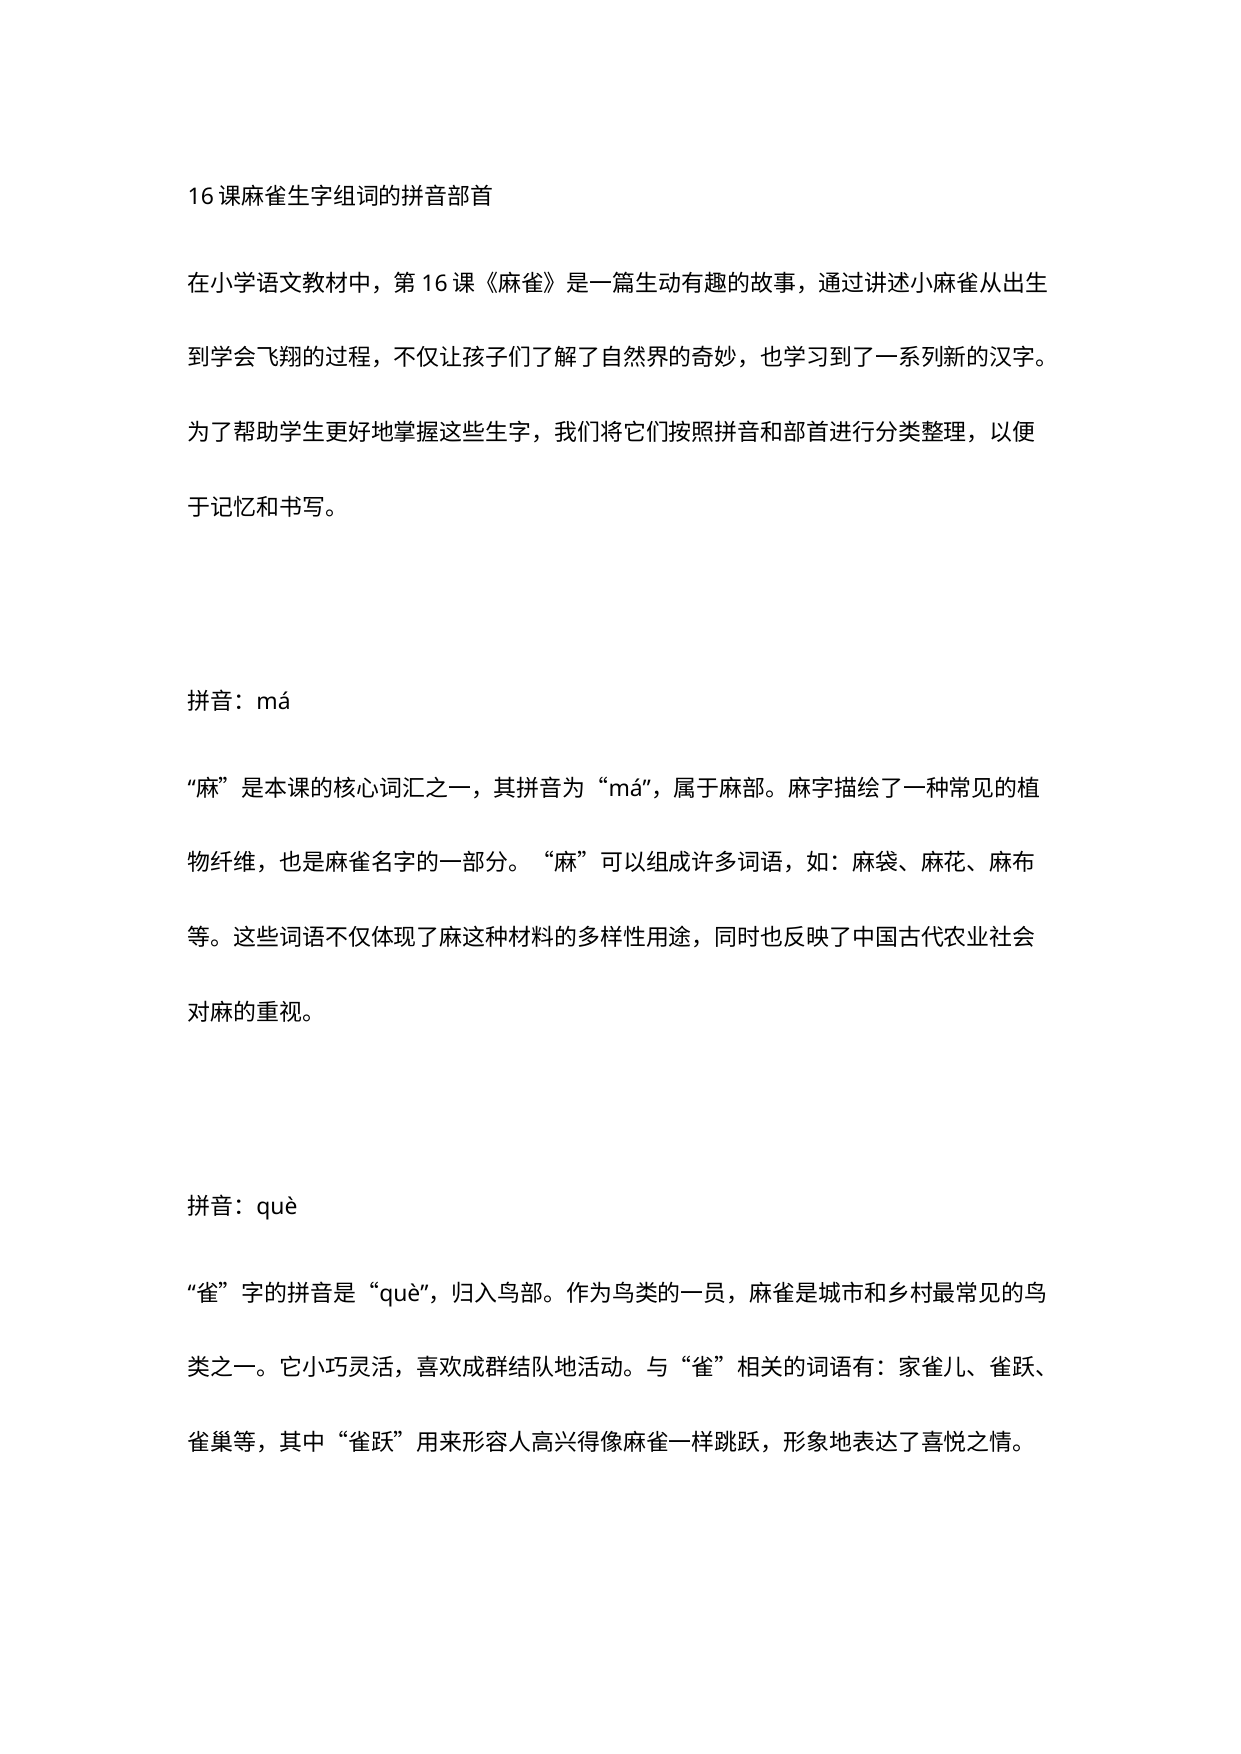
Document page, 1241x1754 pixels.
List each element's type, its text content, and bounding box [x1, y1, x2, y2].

text “麻”是本课的核心词汇之一，其拼音为“má”，属于麻部。麻字描绘了一种常见的植物纤维，也是麻雀名字的一部分。“麻”可以组成许多词语，如：麻袋、麻花、麻布等。这些词语不仅体现了麻这种材料的多样性用途，同时也反映了中国古代农业社会对麻的重视。 [187, 754, 1053, 1043]
text 16课麻雀生字组词的拼音部首 [187, 162, 1053, 227]
text 在小学语文教材中，第16课《麻雀》是一篇生动有趣的故事，通过讲述小麻雀从出生到学会飞翔的过程，不仅让孩子们了解了自然界的奇妙，也学习到了一系列新的汉字。为了帮助学生更好地掌握这些生字，我们将它们按照拼音和部首进行分类整理，以便于记忆和书写。 [187, 249, 1053, 538]
text 拼音：què [187, 1172, 1053, 1237]
text “雀”字的拼音是“què”，归入鸟部。作为鸟类的一员，麻雀是城市和乡村最常见的鸟类之一。它小巧灵活，喜欢成群结队地活动。与“雀”相关的词语有：家雀儿、雀跃、雀巢等，其中“雀跃”用来形容人高兴得像麻雀一样跳跃，形象地表达了喜悦之情。 [187, 1259, 1053, 1473]
text 拼音：má [187, 667, 1053, 732]
